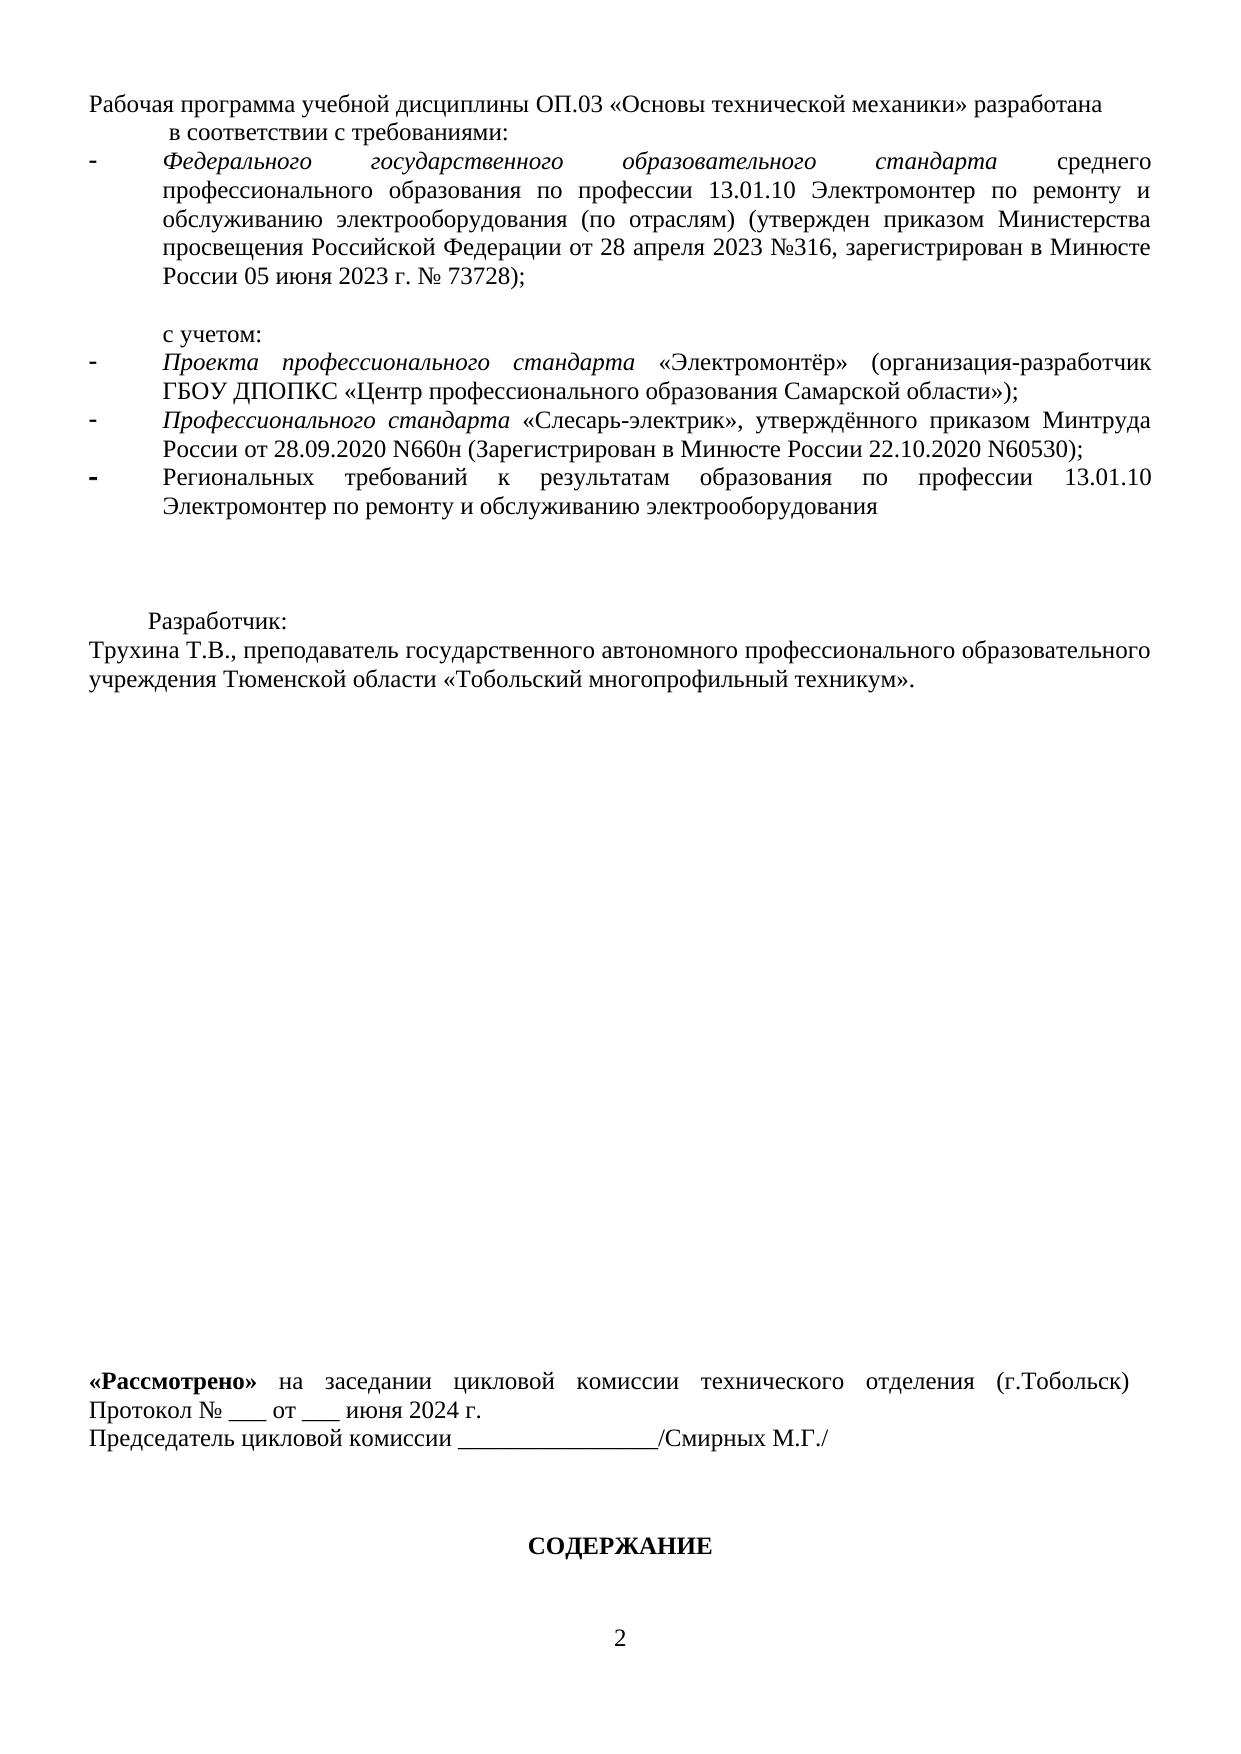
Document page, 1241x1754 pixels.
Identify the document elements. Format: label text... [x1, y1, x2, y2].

list Проекта профессионального стандарта «Электромонтёр» (организация-разработчик ГБОУ ДПОПКС «Центр профессионального образования Самарской области»); [89, 347, 1152, 405]
list Профессионального стандарта «Слесарь-электрик», утверждённого приказом Минтруда России от 28.09.2020 N660н (Зарегистрирован в Минюсте России 22.10.2020 N60530); [89, 405, 1152, 462]
text с учетом: [162, 319, 1152, 347]
text «Рассмотрено» на заседании цикловой комиссии технического отделения (г.Тобольск) Протокол № ___ от ___ июня 2024 г. [89, 1366, 1152, 1423]
text Трухина Т.В., преподаватель государственного автономного профессионального образовательного учреждения Тюменской области «Тобольский многопрофильный техникум». [89, 635, 1152, 692]
text Разработчик: [89, 606, 1152, 635]
list Региональных требований к результатам образования по профессии 13.01.10 Электромонтер по ремонту и обслуживанию электрооборудования [89, 462, 1152, 520]
text Председатель цикловой комиссии ________________/Смирных М.Г./ [89, 1423, 1152, 1452]
text в соответствии с требованиями: [89, 117, 1152, 146]
text Рабочая программа учебной дисциплины ОП.03 «Основы технической механики» разработана [89, 89, 1152, 117]
list Федерального государственного образовательного стандарта среднего профессионального образования по профессии 13.01.10 Электромонтер по ремонту и обслуживанию электрооборудования (по отраслям) (утвержден приказом Министерства просвещения Российской Федерации от 28 апреля 2023 №316, зарегистрирован в Минюсте России 05 июня 2023 г. № 73728); [89, 146, 1152, 290]
